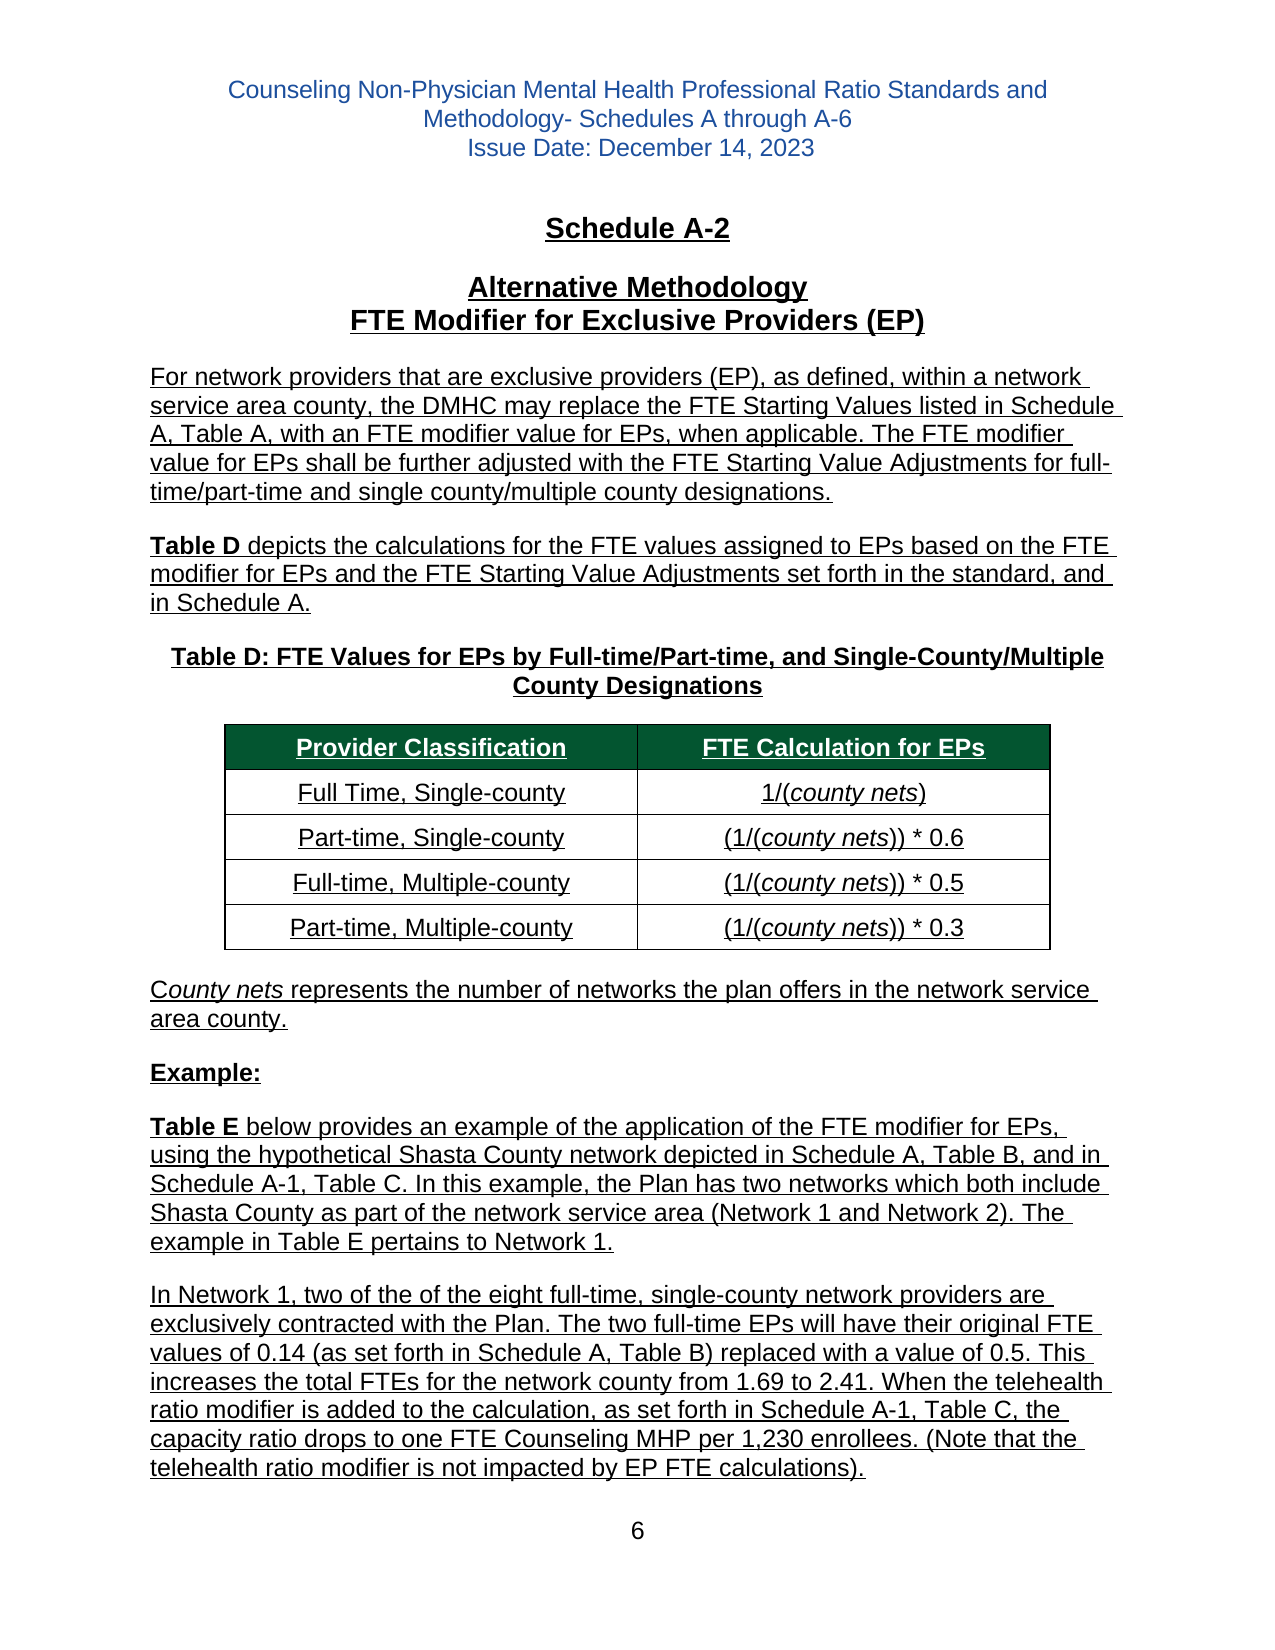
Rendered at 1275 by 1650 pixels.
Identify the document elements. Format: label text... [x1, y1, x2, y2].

text In Network 1, two of the of the eight full-time, single-county network providers are exclusively contracted with the Plan. The two full-time EPs will have their original FTE values of 0.14 (as set forth in Schedule A, Table B) replaced with a value of 0.5. This increases the total FTEs for the network county from 1.69 to 2.41. When the telehealth ratio modifier is added to the calculation, as set forth in Schedule A-1, Table C, the capacity ratio drops to one FTE Counseling MHP per 1,230 enrollees. (Note that the telehealth ratio modifier is not impacted by EP FTE calculations). [150, 1280, 1125, 1482]
text For network providers that are exclusive providers (EP), as defined, within a network service area county, the DMHC may replace the FTE Starting Values listed in Schedule A, Table A, with an FTE modifier value for EPs, when applicable. The FTE modifier value for EPs shall be further adjusted with the FTE Starting Value Adjustments for full-time/part-time and single county/multiple county designations. [150, 362, 1125, 506]
text Table E below provides an example of the application of the FTE modifier for EPs, using the hypothetical Shasta County network depicted in Schedule A, Table B, and in Schedule A-1, Table C. In this example, the Plan has two networks which both include Shasta County as part of the network service area (Network 1 and Network 2). The example in Table E pertains to Network 1. [150, 1112, 1125, 1255]
table_cell Full-time, Multiple-county [226, 860, 637, 904]
text Example: [150, 1058, 1125, 1087]
table_cell Part-time, Single-county [226, 815, 637, 859]
table_cell (1/(county nets)) * 0.6 [638, 815, 1049, 859]
text County nets represents the number of networks the plan offers in the network service area county. [150, 975, 1125, 1033]
text FTE Modifier for Exclusive Providers (EP) [150, 303, 1125, 337]
text Table D: FTE Values for EPs by Full-time/Part-time, and Single-County/Multiple County Designations [150, 642, 1125, 699]
text Table D depicts the calculations for the FTE values assigned to EPs based on the FTE modifier for EPs and the FTE Starting Value Adjustments set forth in the standard, and in Schedule A. [150, 531, 1125, 617]
table_cell Part-time, Multiple-county [226, 905, 637, 949]
table_cell 1/(county nets) [638, 770, 1049, 814]
text Alternative Methodology [150, 270, 1125, 303]
table_cell Full Time, Single-county [226, 770, 637, 814]
table_header Provider Classification [226, 725, 637, 769]
text Schedule A-2 [150, 211, 1125, 245]
table_cell (1/(county nets)) * 0.3 [638, 905, 1049, 949]
table_header FTE Calculation for EPs [638, 725, 1049, 769]
table_cell (1/(county nets)) * 0.5 [638, 860, 1049, 904]
